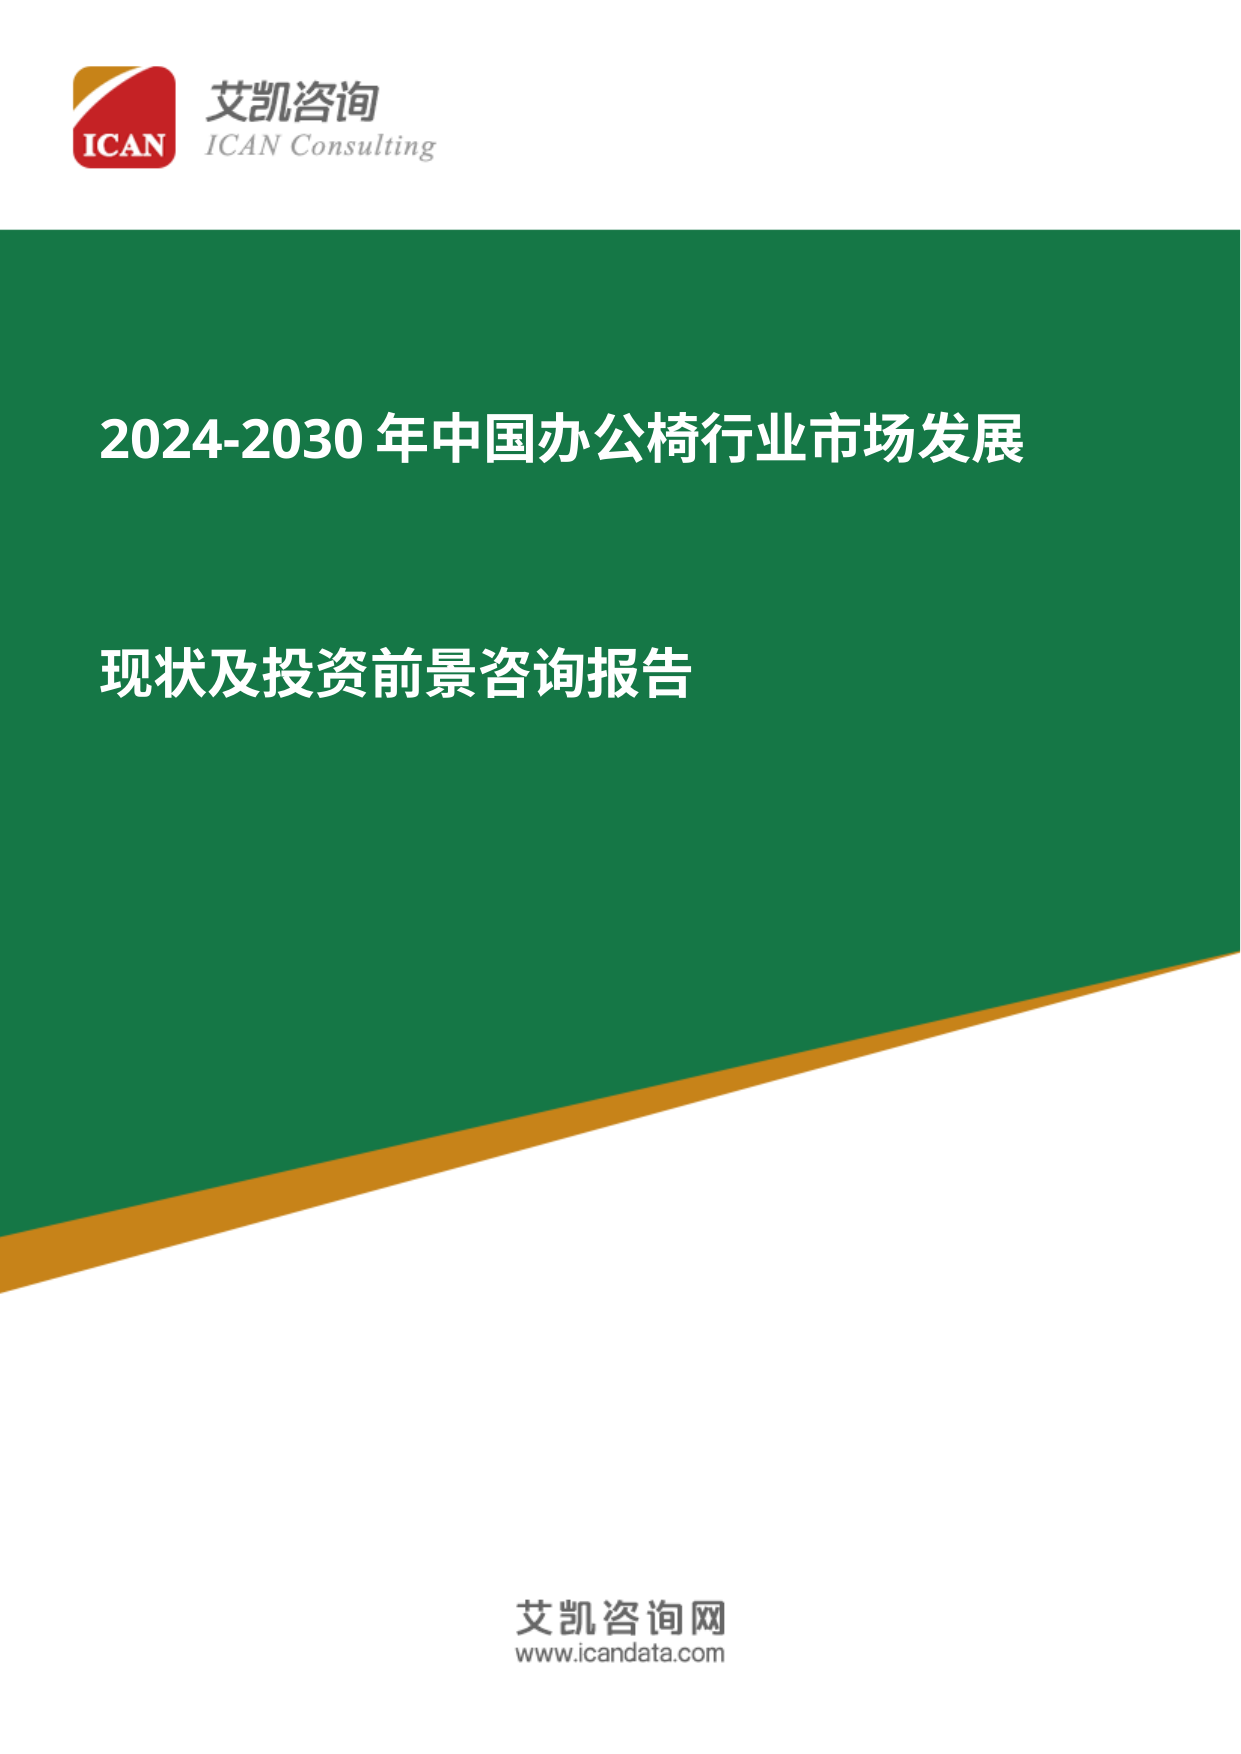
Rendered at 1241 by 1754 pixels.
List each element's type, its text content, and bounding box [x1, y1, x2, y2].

subtitle 2024-2030年中国办公椅行业市场发展现状及投资前景咨询报告 [99, 386, 1053, 718]
picture [0, 5, 1241, 1754]
